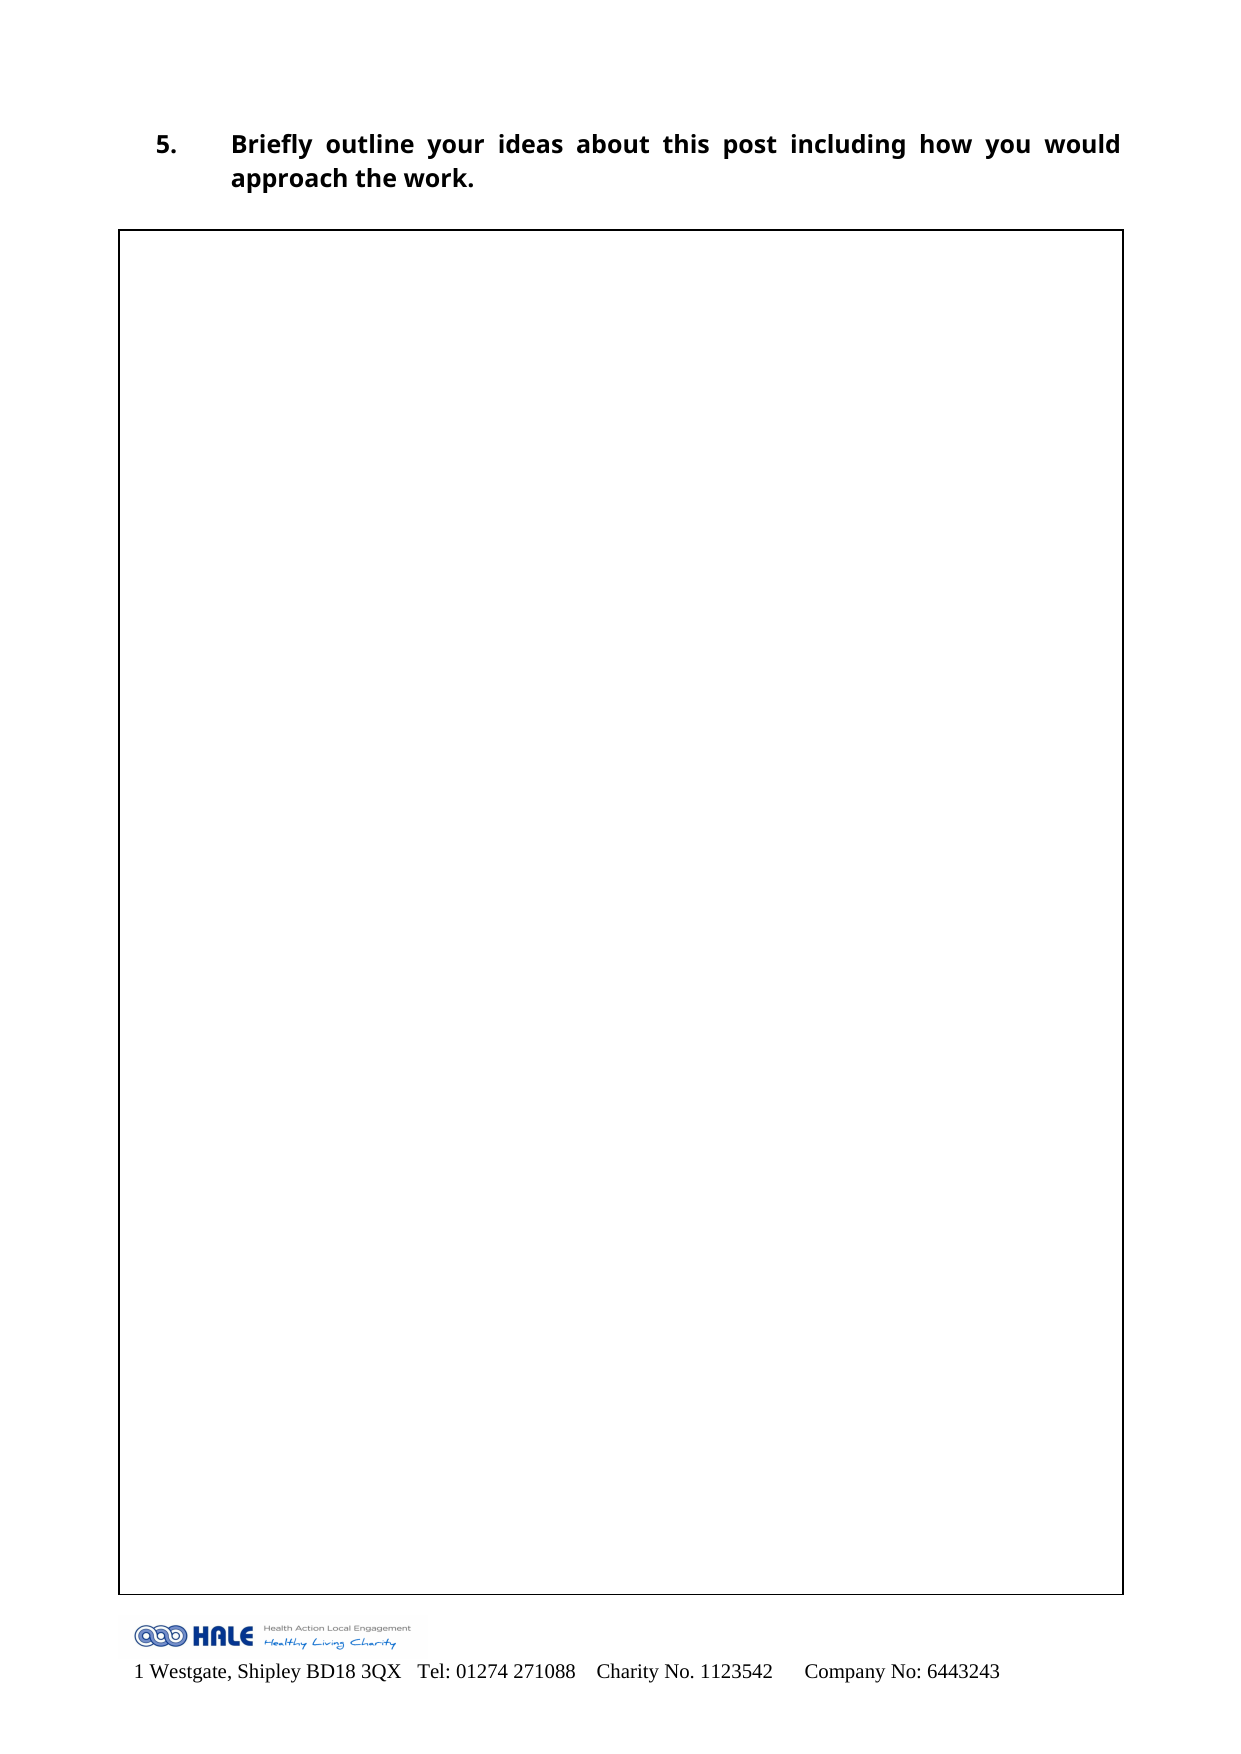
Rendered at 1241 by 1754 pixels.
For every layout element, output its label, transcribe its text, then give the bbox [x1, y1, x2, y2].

picture [118, 1615, 428, 1659]
table_header [120, 231, 1122, 1593]
list Briefly outline your ideas about this post including how you would approach the work. [156, 127, 1122, 195]
